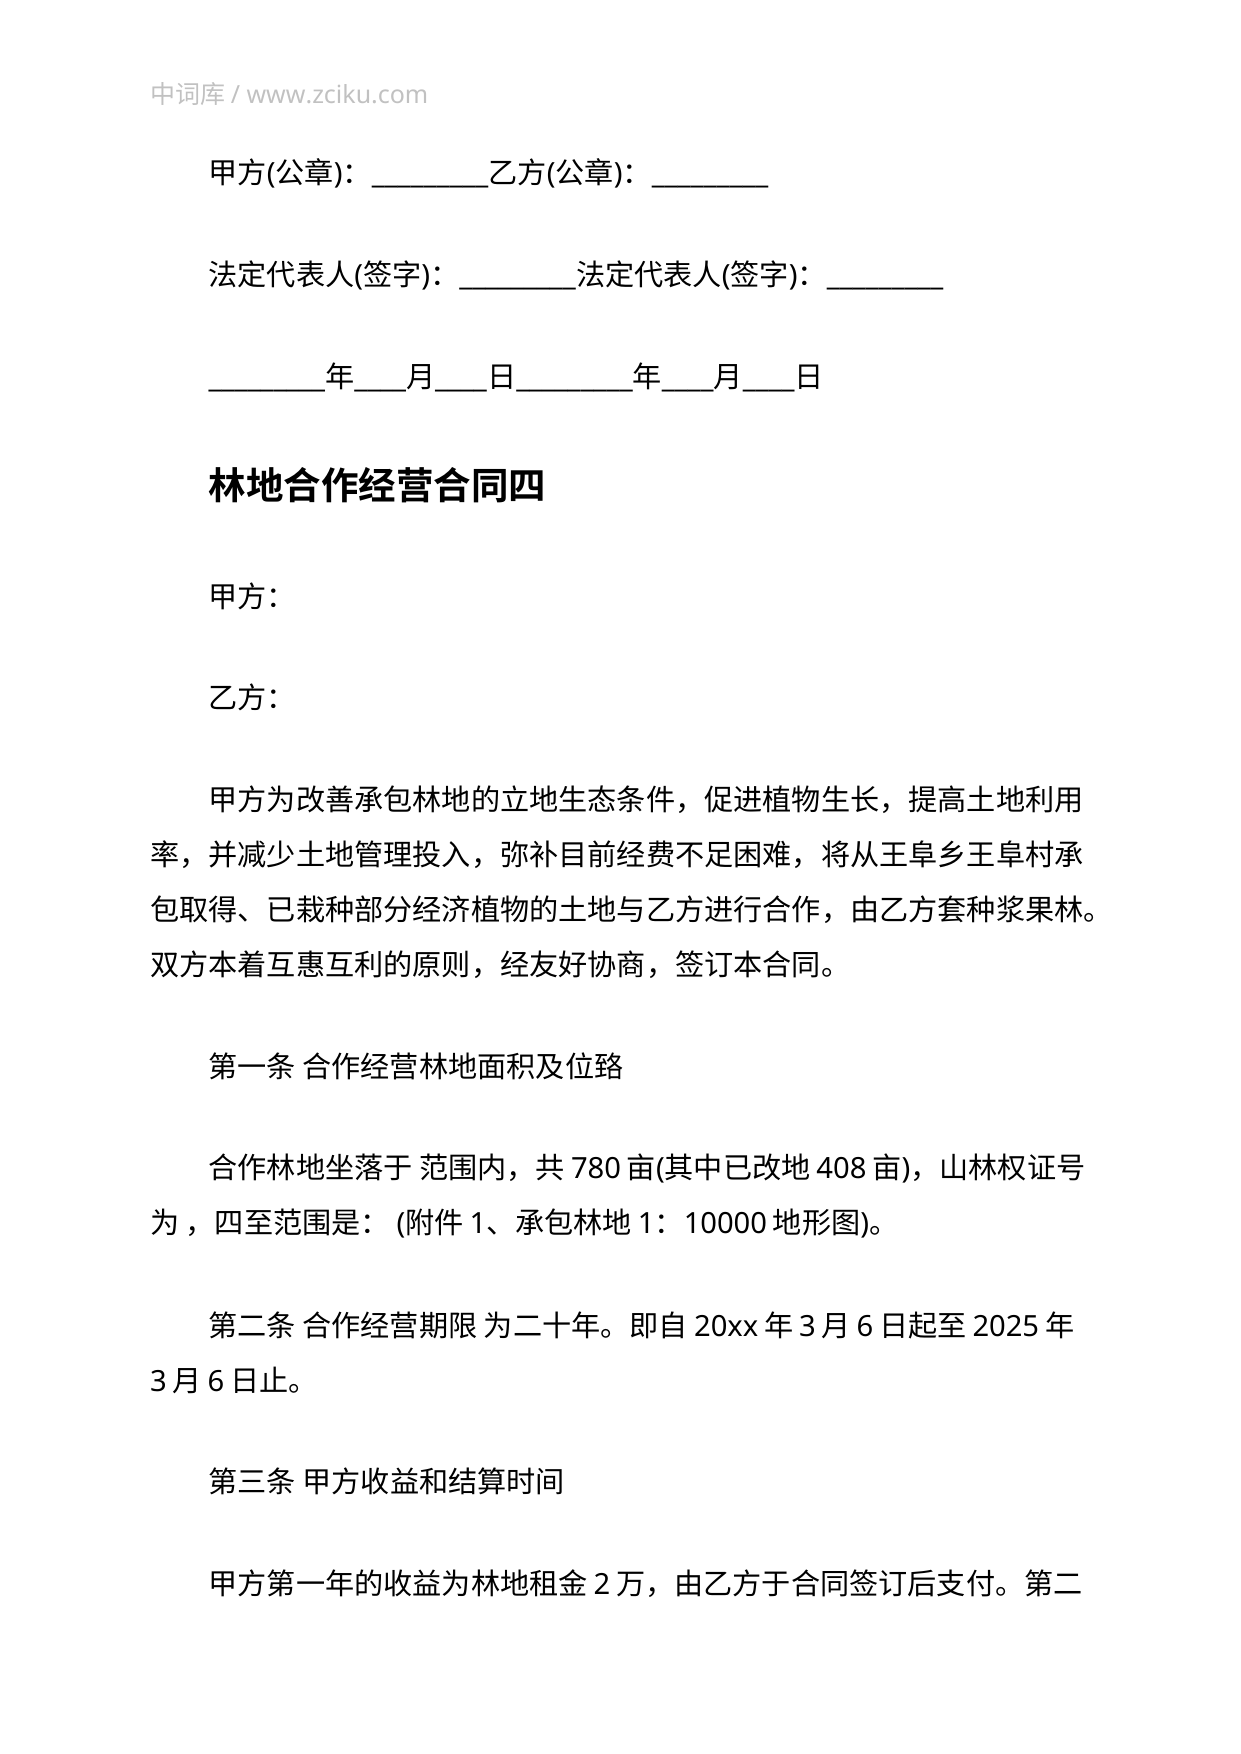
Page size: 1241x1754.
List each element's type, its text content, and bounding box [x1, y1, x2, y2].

text 第三条 甲方收益和结算时间 [150, 1459, 1090, 1501]
text 法定代表人(签字)：_________法定代表人(签字)：_________ [150, 252, 1090, 294]
text 第一条 合作经营林地面积及位臵 [150, 1043, 1090, 1086]
text 甲方： [150, 573, 1090, 616]
text 第二条 合作经营期限 为二十年。即自20xx年3月6日起至2025年3月6日止。 [150, 1302, 1090, 1399]
text _________年____月____日_________年____月____日 [150, 354, 1090, 396]
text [150, 1561, 1090, 1603]
text 合作林地坐落于 范围内，共780亩(其中已改地408亩)，山林权证号为 ，四至范围是： (附件1、承包林地1：10000地形图)。 [150, 1145, 1090, 1242]
text 甲方(公章)：_________乙方(公章)：_________ [150, 150, 1090, 192]
text 甲方为改善承包林地的立地生态条件，促进植物生长，提高土地利用率，并减少土地管理投入，弥补目前经费不足困难，将从王阜乡王阜村承包取得、已栽种部分经济植物的土地与乙方进行合作，由乙方套种浆果林。双方本着互惠互利的原则，经友好协商，签订本合同。 [150, 777, 1090, 984]
text 林地合作经营合同四 [150, 456, 1090, 510]
text 乙方： [150, 675, 1090, 717]
